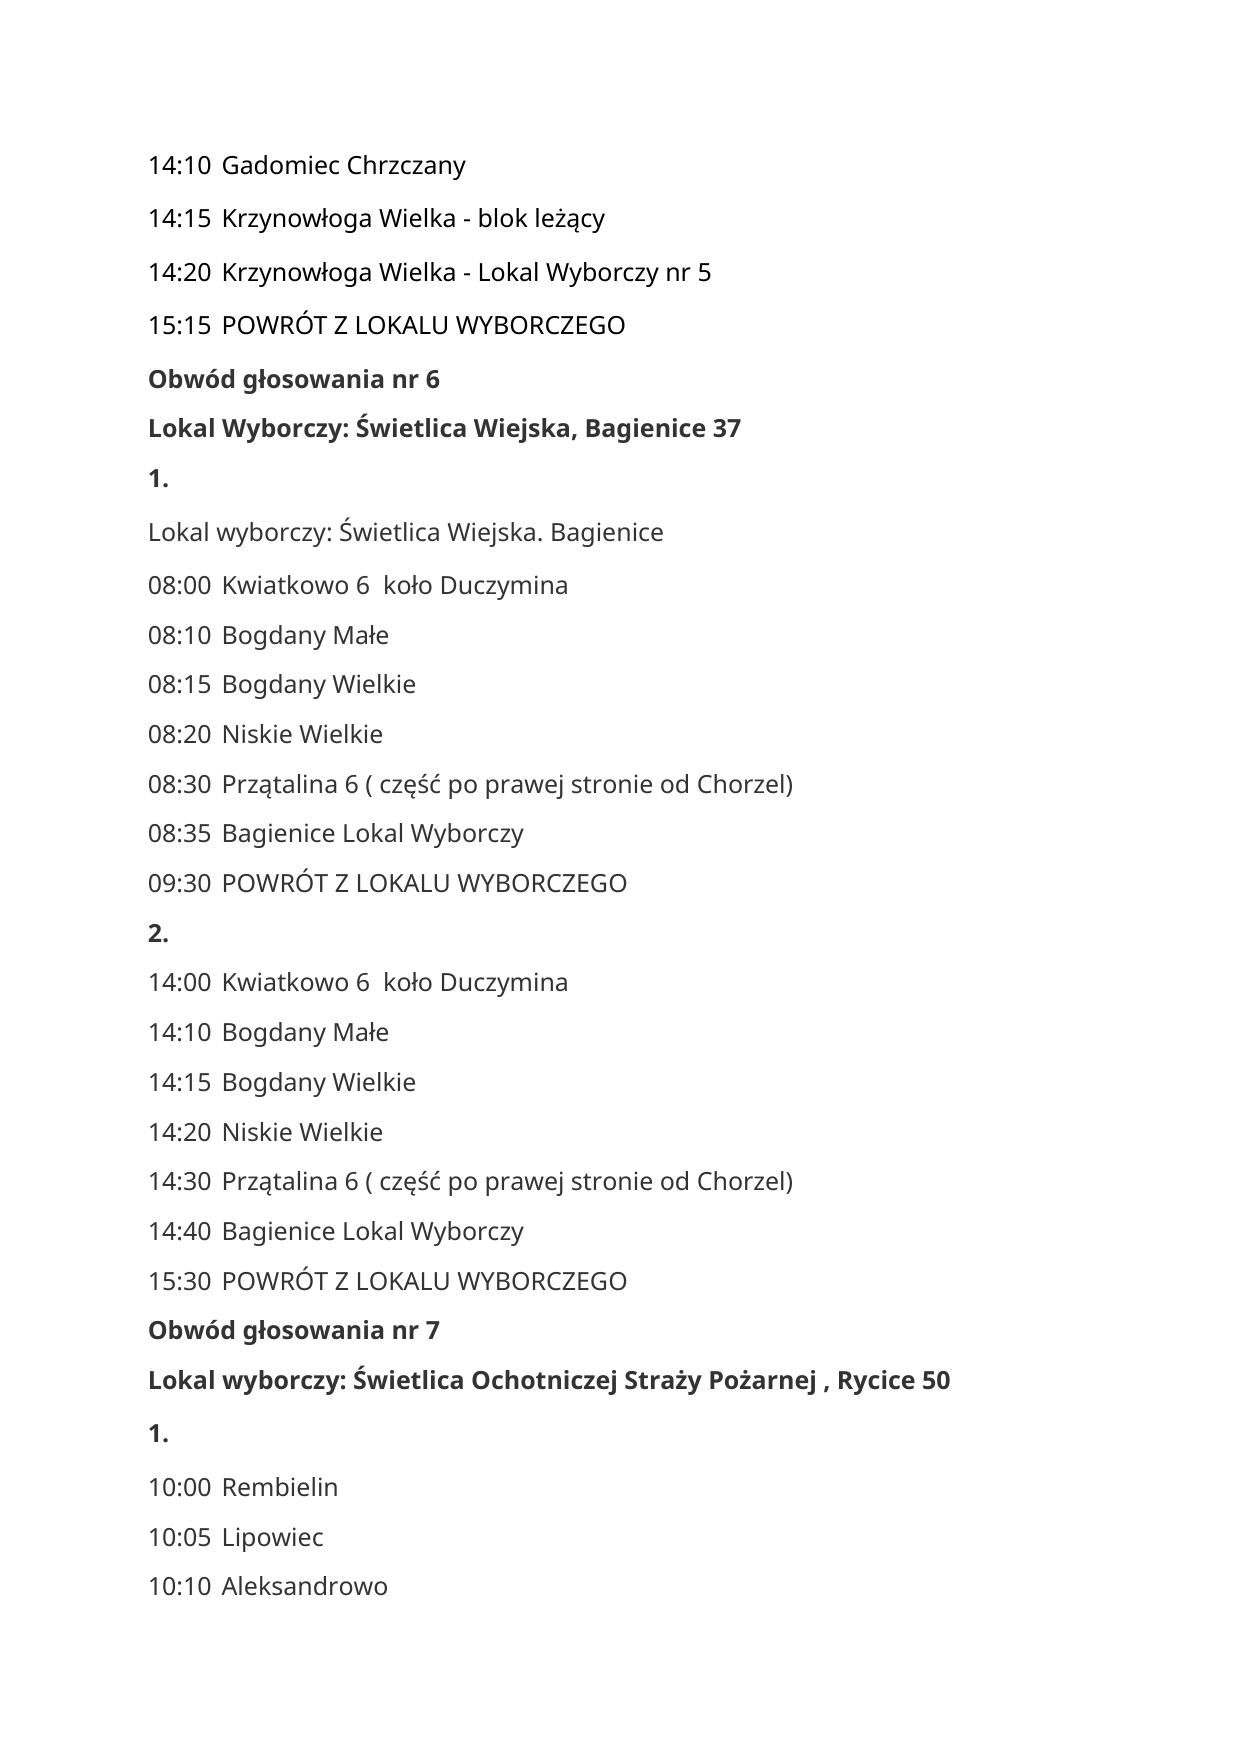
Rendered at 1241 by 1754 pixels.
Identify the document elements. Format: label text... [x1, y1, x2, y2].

text 14:30 Przątalina 6 ( część po prawej stronie od Chorzel) [148, 1164, 1093, 1198]
text Obwód głosowania nr 7 [148, 1313, 1093, 1347]
text 08:20 Niskie Wielkie [148, 717, 1093, 751]
text 08:15 Bogdany Wielkie [148, 667, 1093, 701]
text 09:30 POWRÓT Z LOKALU WYBORCZEGO [148, 866, 1093, 900]
text 08:30 Przątalina 6 ( część po prawej stronie od Chorzel) [148, 766, 1093, 800]
text 15:30 POWRÓT Z LOKALU WYBORCZEGO [148, 1263, 1093, 1297]
text 1. [148, 461, 1093, 495]
text 10:10 Aleksandrowo [148, 1569, 1093, 1603]
text 10:05 Lipowiec [148, 1519, 1093, 1553]
text 10:00 Rembielin [148, 1469, 1093, 1503]
text 15:15 POWRÓT Z LOKALU WYBORCZEGO [148, 308, 1093, 342]
text 14:20 Krzynowłoga Wielka - Lokal Wyborczy nr 5 [148, 254, 1093, 288]
text 14:10 Gadomiec Chrzczany [148, 148, 1093, 182]
text 14:15 Bogdany Wielkie [148, 1064, 1093, 1098]
text 14:10 Bogdany Małe [148, 1015, 1093, 1049]
text 2. [148, 915, 1093, 949]
text Lokal wyborczy: Świetlica Wiejska. Bagienice [148, 514, 1093, 548]
text 08:10 Bogdany Małe [148, 617, 1093, 651]
text 08:00 Kwiatkowo 6 koło Duczymina [148, 568, 1093, 602]
text 14:20 Niskie Wielkie [148, 1114, 1093, 1148]
text 1. [148, 1416, 1093, 1450]
text 08:35 Bagienice Lokal Wyborczy [148, 816, 1093, 850]
text Lokal wyborczy: Świetlica Ochotniczej Straży Pożarnej , Rycice 50 [148, 1363, 1093, 1397]
text 14:15 Krzynowłoga Wielka - blok leżący [148, 201, 1093, 235]
text 14:00 Kwiatkowo 6 koło Duczymina [148, 965, 1093, 999]
text Obwód głosowania nr 6 [148, 361, 1093, 395]
text Lokal Wyborczy: Świetlica Wiejska, Bagienice 37 [148, 411, 1093, 445]
text 14:40 Bagienice Lokal Wyborczy [148, 1213, 1093, 1248]
